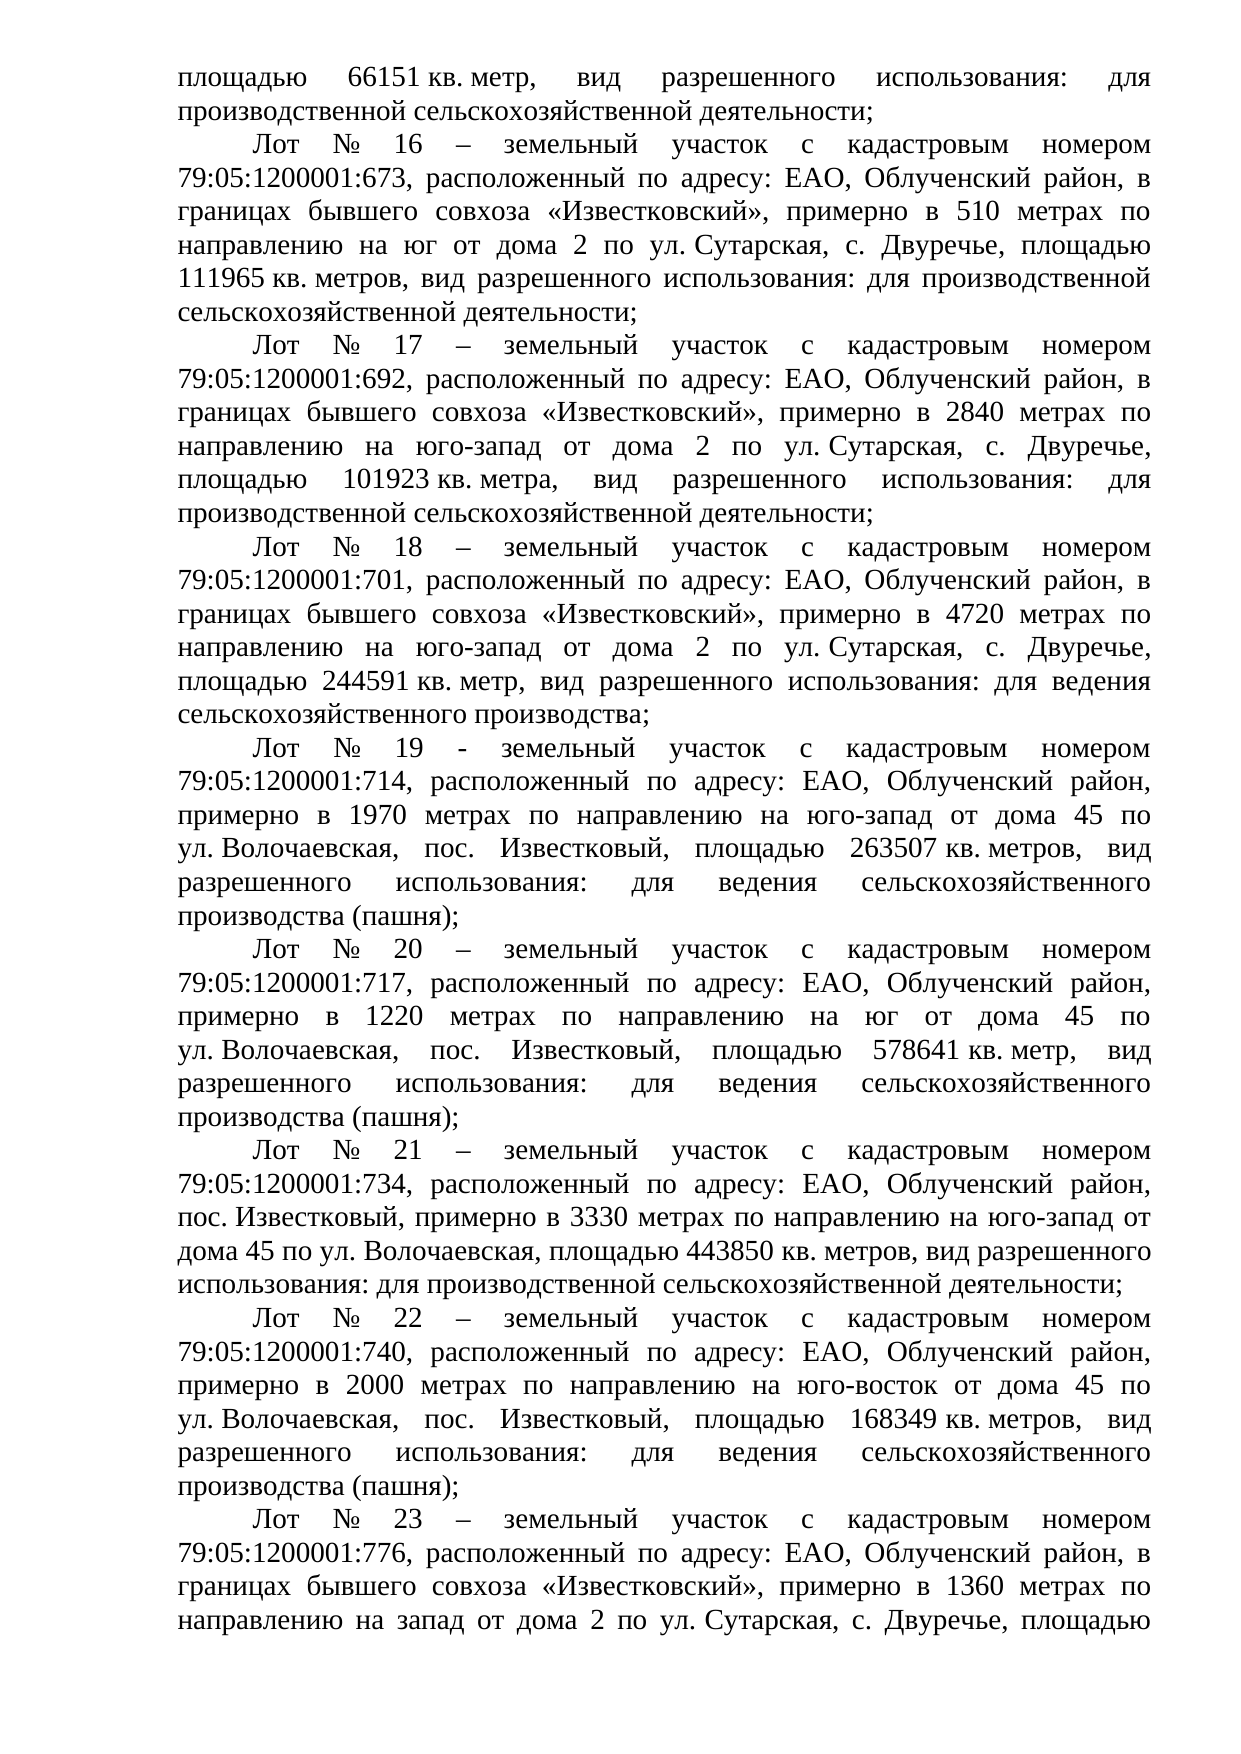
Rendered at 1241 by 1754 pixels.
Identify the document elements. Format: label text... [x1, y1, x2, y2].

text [177, 59, 1152, 126]
text Лот № 22 – земельный участок с кадастровым номером 79:05:1200001:740, расположенный по адресу: ЕАО, Облученский район, примерно в 2000 метрах по направлению на юго-восток от дома 45 по ул. Волочаевская, пос. Известковый, площадью 168349 кв. метров, вид разрешенного использования: для ведения сельскохозяйственного производства (пашня); [177, 1300, 1152, 1501]
text Лот № 20 – земельный участок с кадастровым номером 79:05:1200001:717, расположенный по адресу: ЕАО, Облученский район, примерно в 1220 метрах по направлению на юг от дома 45 по ул. Волочаевская, пос. Известковый, площадью 578641 кв. метр, вид разрешенного использования: для ведения сельскохозяйственного производства (пашня); [177, 931, 1152, 1132]
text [177, 1501, 1152, 1636]
text Лот № 19 - земельный участок с кадастровым номером 79:05:1200001:714, расположенный по адресу: ЕАО, Облученский район, примерно в 1970 метрах по направлению на юго-запад от дома 45 по ул. Волочаевская, пос. Известковый, площадью 263507 кв. метров, вид разрешенного использования: для ведения сельскохозяйственного производства (пашня); [177, 730, 1152, 931]
text Лот № 16 – земельный участок с кадастровым номером 79:05:1200001:673, расположенный по адресу: ЕАО, Облученский район, в границах бывшего совхоза «Известковский», примерно в 510 метрах по направлению на юг от дома 2 по ул. Сутарская, с. Двуречье, площадью 111965 кв. метров, вид разрешенного использования: для производственной сельскохозяйственной деятельности; [177, 126, 1152, 327]
text Лот № 21 – земельный участок с кадастровым номером 79:05:1200001:734, расположенный по адресу: ЕАО, Облученский район, пос. Известковый, примерно в 3330 метрах по направлению на юго-запад от дома 45 по ул. Волочаевская, площадью 443850 кв. метров, вид разрешенного использования: для производственной сельскохозяйственной деятельности; [177, 1132, 1152, 1300]
text Лот № 17 – земельный участок с кадастровым номером 79:05:1200001:692, расположенный по адресу: ЕАО, Облученский район, в границах бывшего совхоза «Известковский», примерно в 2840 метрах по направлению на юго-запад от дома 2 по ул. Сутарская, с. Двуречье, площадью 101923 кв. метра, вид разрешенного использования: для производственной сельскохозяйственной деятельности; [177, 327, 1152, 529]
text Лот № 18 – земельный участок с кадастровым номером 79:05:1200001:701, расположенный по адресу: ЕАО, Облученский район, в границах бывшего совхоза «Известковский», примерно в 4720 метрах по направлению на юго-запад от дома 2 по ул. Сутарская, с. Двуречье, площадью 244591 кв. метр, вид разрешенного использования: для ведения сельскохозяйственного производства; [177, 529, 1152, 730]
